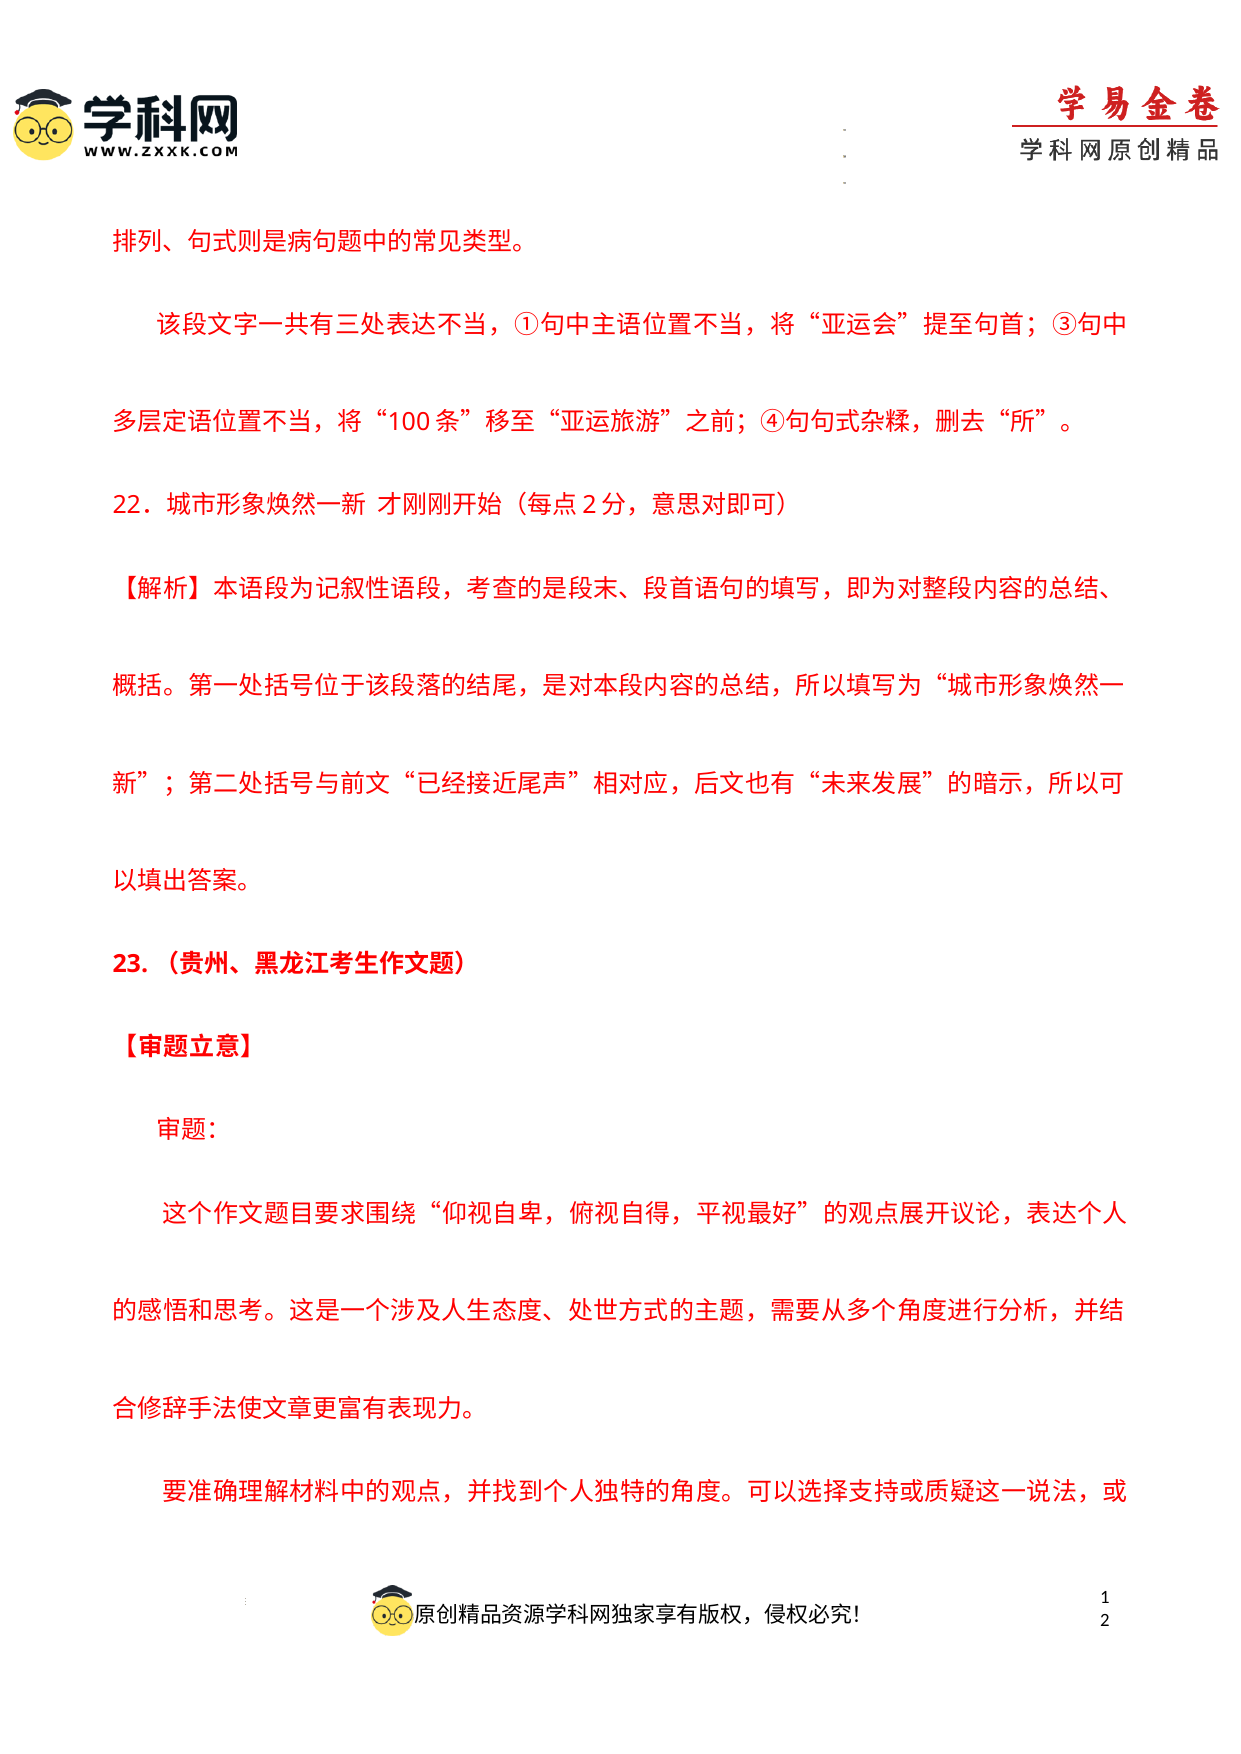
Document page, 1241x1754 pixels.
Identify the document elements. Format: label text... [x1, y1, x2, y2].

text 这个作文题目要求围绕“仰视自卑，俯视自得，平视最好”的观点展开议论，表达个人的感悟和思考。这是一个涉及人生态度、处世方式的主题，需要从多个角度进行分析，并结合修辞手法使文章更富有表现力。 [112, 1179, 1128, 1439]
text 【审题立意】 [112, 1012, 1128, 1077]
text 该段文字一共有三处表达不当，①句中主语位置不当，将“亚运会”提至句首；③句中多层定语位置不当，将“100条”移至“亚运旅游”之前；④句句式杂糅，删去“所”。 [112, 290, 1128, 452]
text 审题： [112, 1096, 1128, 1161]
text 要准确理解材料中的观点，并找到个人独特的角度。可以选择支持或质疑这一说法，或者从不同的角度进行思考，但要有明确的观点和立场。 [112, 1457, 1128, 1522]
text 23. （贵州、黑龙江考生作文题） [112, 929, 1128, 994]
picture [0, 45, 1241, 201]
text 【解析】本题是对于病句成因中句子成分的位置、句式问题的考查。关联词顺序、多层定语排列、句式则是病句题中的常见类型。 [112, 207, 1128, 272]
picture [371, 1585, 414, 1636]
text 22．城市形象焕然一新 才刚刚开始（每点2分，意思对即可） [112, 471, 1128, 536]
text 【解析】本语段为记叙性语段，考查的是段末、段首语句的填写，即为对整段内容的总结、概括。第一处括号位于该段落的结尾，是对本段内容的总结，所以填写为“城市形象焕然一新”；第二处括号与前文“已经接近尾声”相对应，后文也有“未来发展”的暗示，所以可以填出答案。 [112, 554, 1128, 911]
